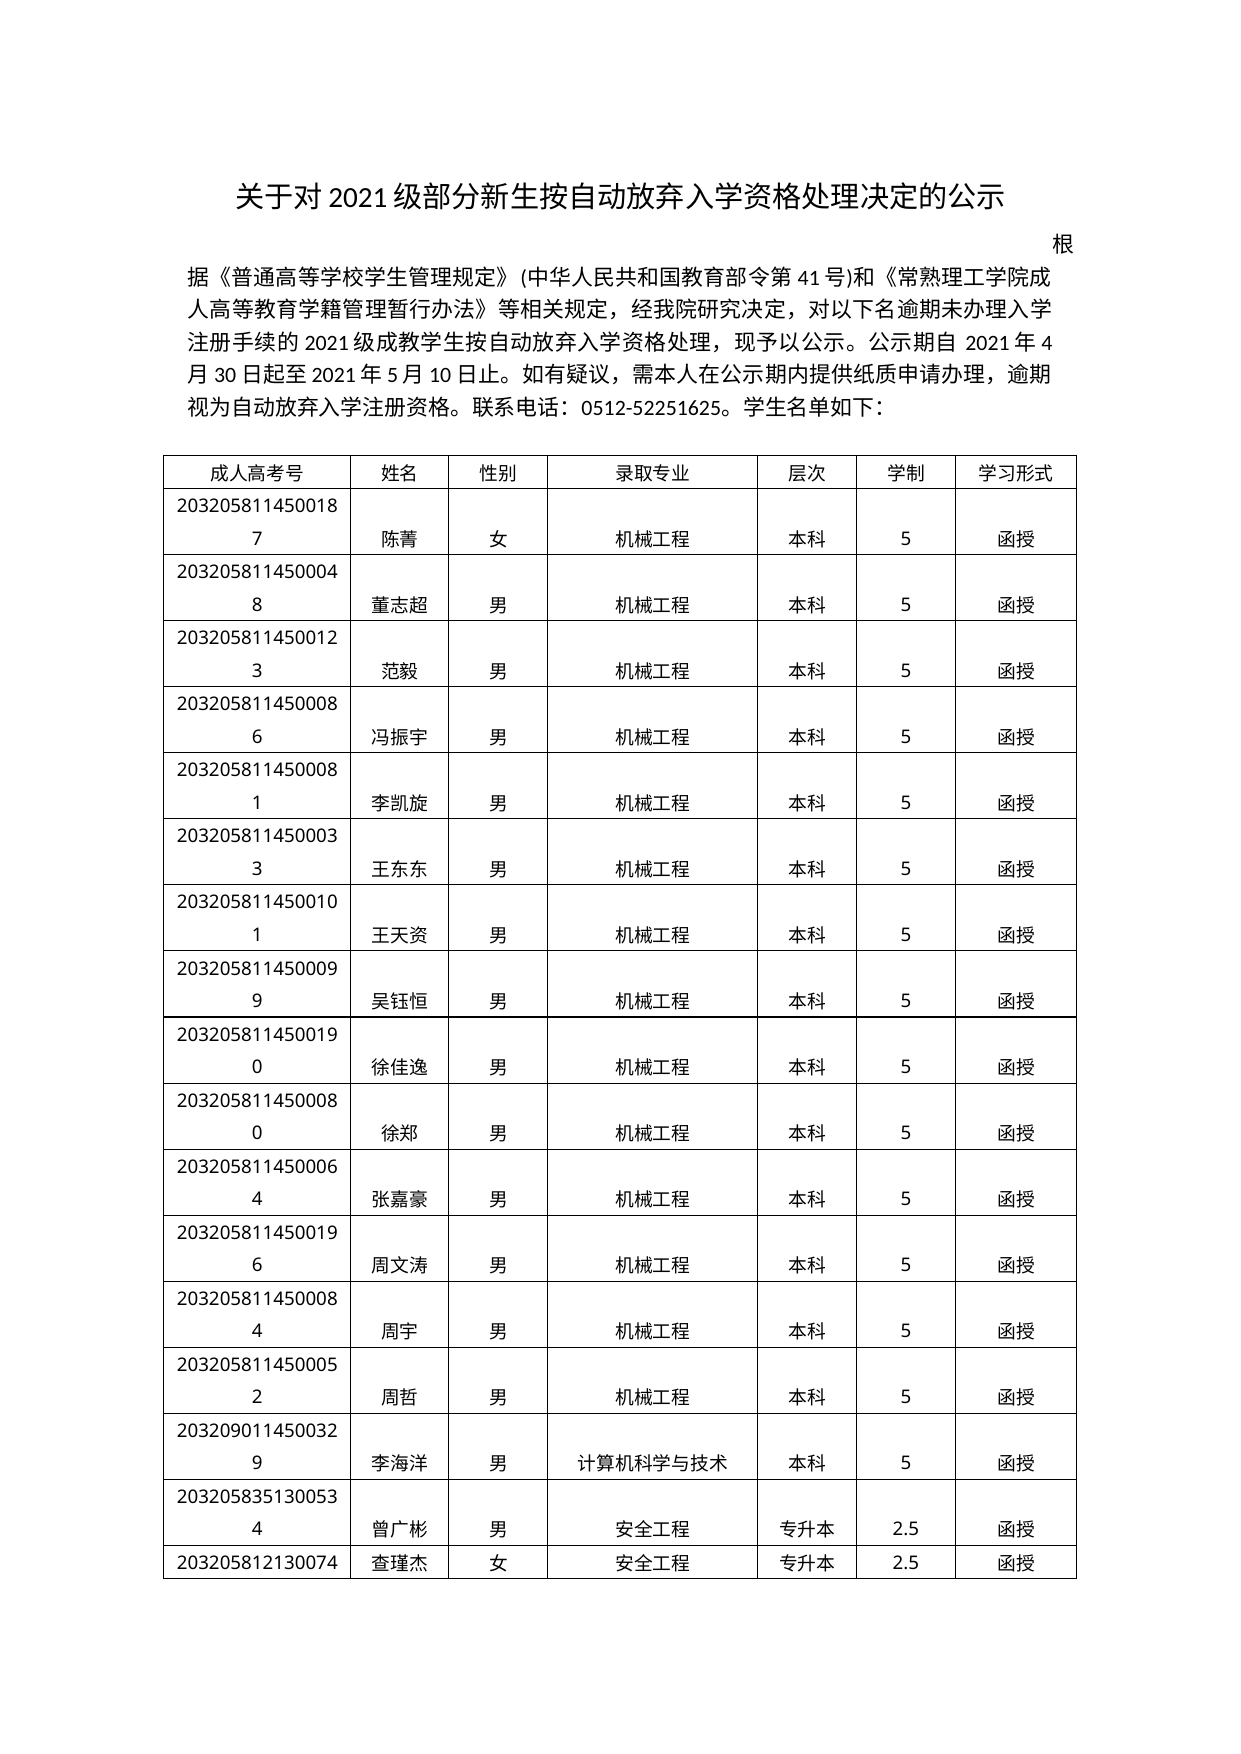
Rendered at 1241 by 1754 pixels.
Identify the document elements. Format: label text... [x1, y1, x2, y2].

table_cell 男 [449, 621, 547, 686]
table_cell 男 [449, 1480, 547, 1545]
table_header 学制 [857, 456, 955, 488]
table_cell 函授 [956, 1216, 1076, 1281]
table_cell 2032058114500080 [164, 1084, 350, 1148]
table_cell 男 [449, 951, 547, 1016]
table_cell 5 [857, 1084, 955, 1148]
table_cell 本科 [758, 621, 856, 686]
table_cell 男 [449, 1216, 547, 1281]
table_cell 本科 [758, 1414, 856, 1479]
table_cell 2032058114500099 [164, 951, 350, 1016]
table_cell 函授 [956, 1084, 1076, 1148]
table_cell 本科 [758, 1018, 856, 1082]
table_cell 张嘉豪 [351, 1150, 448, 1214]
table_cell 陈菁 [351, 489, 448, 554]
table_cell 机械工程 [548, 1084, 757, 1148]
table_cell 本科 [758, 753, 856, 818]
table_cell 徐郑 [351, 1084, 448, 1148]
table_cell 冯振宇 [351, 687, 448, 752]
table_cell 本科 [758, 819, 856, 884]
table_cell 函授 [956, 555, 1076, 620]
table_cell 本科 [758, 489, 856, 554]
text 关于对2021级部分新生按自动放弃入学资格处理决定的公示 [187, 162, 1053, 227]
table_header 学习形式 [956, 456, 1076, 488]
table_cell 范毅 [351, 621, 448, 686]
table_cell 5 [857, 621, 955, 686]
table_cell 机械工程 [548, 621, 757, 686]
table_cell 5 [857, 555, 955, 620]
table_cell 函授 [956, 1282, 1076, 1347]
table_cell 女 [449, 489, 547, 554]
table_cell 本科 [758, 1348, 856, 1413]
table_cell 李凯旋 [351, 753, 448, 818]
table_cell 5 [857, 1216, 955, 1281]
table_cell 机械工程 [548, 1348, 757, 1413]
table_cell 专升本 [758, 1480, 856, 1545]
table_cell 5 [857, 1414, 955, 1479]
table_cell 函授 [956, 1018, 1076, 1082]
table_header 成人高考号 [164, 456, 350, 488]
table_cell 5 [857, 687, 955, 752]
table_cell 徐佳逸 [351, 1018, 448, 1082]
table_cell 机械工程 [548, 753, 757, 818]
table_cell 2.5 [857, 1480, 955, 1545]
table_cell 吴钰恒 [351, 951, 448, 1016]
table_cell 王天资 [351, 885, 448, 950]
table_cell 5 [857, 1150, 955, 1214]
table_cell 本科 [758, 1084, 856, 1148]
table_cell 2032058121300742 [164, 1546, 350, 1578]
table_cell 机械工程 [548, 951, 757, 1016]
table_cell 男 [449, 555, 547, 620]
table_cell 机械工程 [548, 1282, 757, 1347]
table_cell 机械工程 [548, 819, 757, 884]
table_cell 周宇 [351, 1282, 448, 1347]
table_cell 本科 [758, 1216, 856, 1281]
table_cell 本科 [758, 687, 856, 752]
table_cell 机械工程 [548, 687, 757, 752]
table_cell 2032058114500033 [164, 819, 350, 884]
table_cell 男 [449, 1348, 547, 1413]
table_cell 2.5 [857, 1546, 955, 1578]
table_cell 李海洋 [351, 1414, 448, 1479]
table_cell 周文涛 [351, 1216, 448, 1281]
text 根据《普通高等学校学生管理规定》(中华人民共和国教育部令第41号)和《常熟理工学院成人高等教育学籍管理暂行办法》等相关规定，经我院研究决定，对以下名逾期未办理入学注册手续的2021级成教学生按自动放弃入学资格处理，现予以公示。公示期自2021年4月30日起至2021年5月10日止。如有疑议，需本人在公示期内提供纸质申请办理，逾期视为自动放弃入学注册资格。联系电话：0512-52251625。学生名单如下： [187, 227, 1053, 422]
table_cell 5 [857, 489, 955, 554]
table_cell 函授 [956, 1348, 1076, 1413]
table_cell 5 [857, 1282, 955, 1347]
table_cell 2032058351300534 [164, 1480, 350, 1545]
table_header 层次 [758, 456, 856, 488]
table_cell 男 [449, 1018, 547, 1082]
table_cell 2032058114500101 [164, 885, 350, 950]
table_cell 函授 [956, 687, 1076, 752]
table_cell 机械工程 [548, 555, 757, 620]
table_cell 2032058114500081 [164, 753, 350, 818]
table_cell 安全工程 [548, 1546, 757, 1578]
table_cell 函授 [956, 951, 1076, 1016]
table_cell 机械工程 [548, 1216, 757, 1281]
table_cell 2032058114500084 [164, 1282, 350, 1347]
table_cell 2032058114500086 [164, 687, 350, 752]
table_cell 5 [857, 1348, 955, 1413]
table_cell 函授 [956, 1546, 1076, 1578]
table_cell 曾广彬 [351, 1480, 448, 1545]
table_cell 5 [857, 1018, 955, 1082]
table_cell 男 [449, 1084, 547, 1148]
table_cell 5 [857, 819, 955, 884]
table_cell 男 [449, 753, 547, 818]
table_cell 周哲 [351, 1348, 448, 1413]
table_cell 专升本 [758, 1546, 856, 1578]
table_cell 女 [449, 1546, 547, 1578]
table_cell 2032058114500123 [164, 621, 350, 686]
table_cell 男 [449, 687, 547, 752]
table_cell 本科 [758, 1282, 856, 1347]
table_cell 2032058114500064 [164, 1150, 350, 1214]
table_cell 计算机科学与技术 [548, 1414, 757, 1479]
table_cell 函授 [956, 1150, 1076, 1214]
table_cell 2032058114500187 [164, 489, 350, 554]
table_header 性别 [449, 456, 547, 488]
table_cell 2032058114500052 [164, 1348, 350, 1413]
table_cell 函授 [956, 753, 1076, 818]
table_cell 2032058114500048 [164, 555, 350, 620]
table_cell 本科 [758, 1150, 856, 1214]
table_cell 男 [449, 1414, 547, 1479]
table_cell 男 [449, 1282, 547, 1347]
table_cell 本科 [758, 885, 856, 950]
table_cell 5 [857, 885, 955, 950]
table_cell 函授 [956, 885, 1076, 950]
table_cell 本科 [758, 951, 856, 1016]
table_cell 机械工程 [548, 1018, 757, 1082]
table_cell 5 [857, 753, 955, 818]
table_cell 机械工程 [548, 1150, 757, 1214]
table_cell 2032090114500329 [164, 1414, 350, 1479]
table_cell 董志超 [351, 555, 448, 620]
table_cell 男 [449, 885, 547, 950]
table_cell 王东东 [351, 819, 448, 884]
table_header 姓名 [351, 456, 448, 488]
table_cell 函授 [956, 621, 1076, 686]
table_cell 函授 [956, 1414, 1076, 1479]
table_cell 函授 [956, 819, 1076, 884]
table_header 录取专业 [548, 456, 757, 488]
table_cell 函授 [956, 1480, 1076, 1545]
table_cell 查瑾杰 [351, 1546, 448, 1578]
table_cell 安全工程 [548, 1480, 757, 1545]
table_cell 机械工程 [548, 489, 757, 554]
table_cell 男 [449, 819, 547, 884]
table_cell 函授 [956, 489, 1076, 554]
table_cell 5 [857, 951, 955, 1016]
table_cell 本科 [758, 555, 856, 620]
table_cell 机械工程 [548, 885, 757, 950]
table_cell 2032058114500196 [164, 1216, 350, 1281]
table_cell 2032058114500190 [164, 1018, 350, 1082]
table_cell 男 [449, 1150, 547, 1214]
